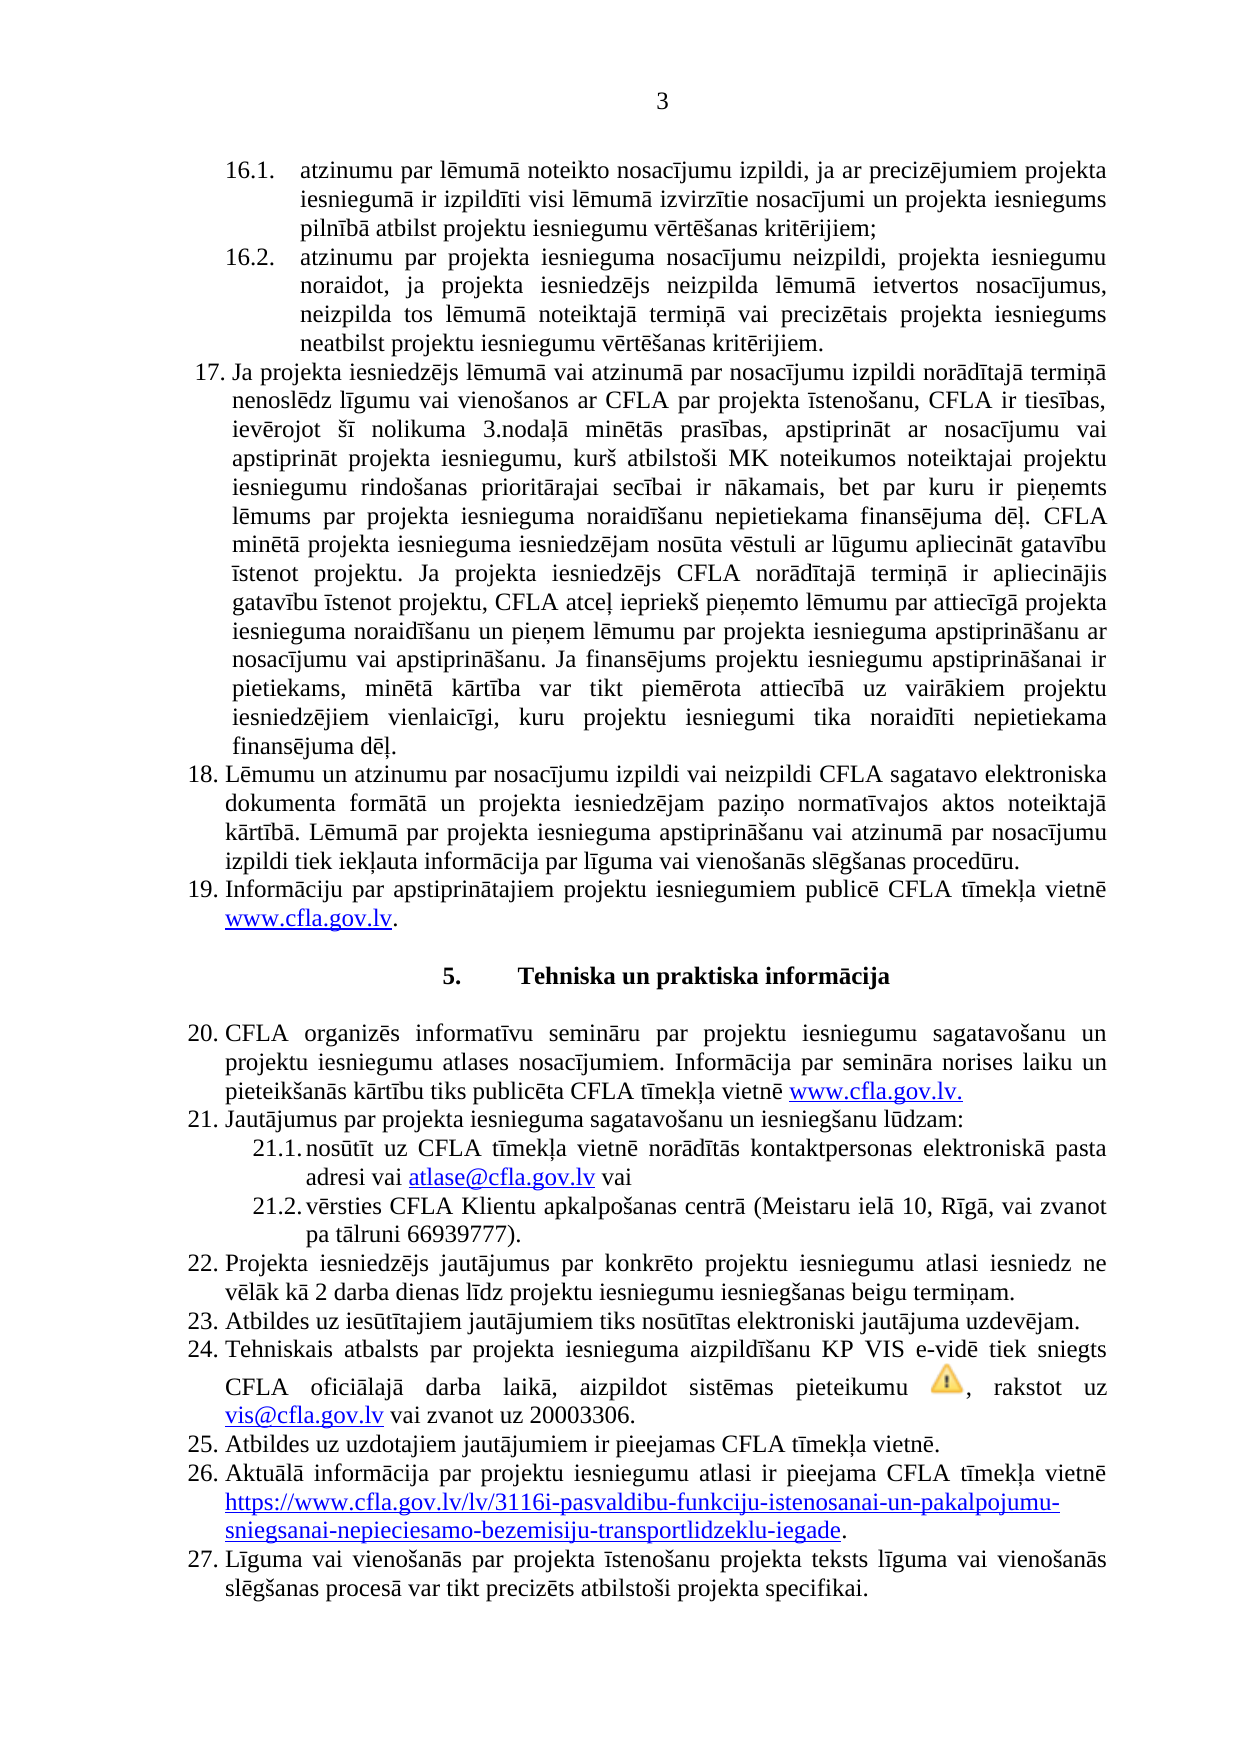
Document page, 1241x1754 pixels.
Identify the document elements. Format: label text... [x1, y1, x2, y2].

list Informāciju par apstiprinātajiem projektu iesniegumiem publicē CFLA tīmekļa vietnē www.cfla.gov.lv. [187, 874, 1107, 932]
list Atbildes uz uzdotajiem jautājumiem ir pieejamas CFLA tīmekļa vietnē. [187, 1429, 1107, 1458]
list Ja projekta iesniedzējs lēmumā vai atzinumā par nosacījumu izpildi norādītajā termiņā nenoslēdz līgumu vai vienošanos ar CFLA par projekta īstenošanu, CFLA ir tiesības, ievērojot šī nolikuma 3.nodaļā minētās prasības, apstiprināt ar nosacījumu vai apstiprināt projekta iesniegumu, kurš atbilstoši MK noteikumos noteiktajai projektu iesniegumu rindošanas prioritārajai secībai ir nākamais, bet par kuru ir pieņemts lēmums par projekta iesnieguma noraidīšanu nepietiekama finansējuma dēļ. CFLA minētā projekta iesnieguma iesniedzējam nosūta vēstuli ar lūgumu apliecināt gatavību īstenot projektu. Ja projekta iesniedzējs CFLA norādītajā termiņā ir apliecinājis gatavību īstenot projektu, CFLA atceļ iepriekš pieņemto lēmumu par attiecīgā projekta iesnieguma noraidīšanu un pieņem lēmumu par projekta iesnieguma apstiprināšanu ar nosacījumu vai apstiprināšanu. Ja finansējums projektu iesniegumu apstiprināšanai ir pietiekams, minētā kārtība var tikt piemērota attiecībā uz vairākiem projektu iesniedzējiem vienlaicīgi, kuru projektu iesniegumi tika noraidīti nepietiekama finansējuma dēļ. [194, 357, 1107, 759]
list Lēmumu un atzinumu par nosacījumu izpildi vai neizpildi CFLA sagatavo elektroniska dokumenta formātā un projekta iesniedzējam paziņo normatīvajos aktos noteiktajā kārtībā. Lēmumā par projekta iesnieguma apstiprināšanu vai atzinumā par nosacījumu izpildi tiek iekļauta informācija par līguma vai vienošanās slēgšanas procedūru. [187, 759, 1107, 874]
list nosūtīt uz CFLA tīmekļa vietnē norādītās kontaktpersonas elektroniskā pasta adresi vai atlase@cfla.gov.lv vai [252, 1133, 1107, 1191]
list Līguma vai vienošanās par projekta īstenošanu projekta teksts līguma vai vienošanās slēgšanas procesā var tikt precizēts atbilstoši projekta specifikai. [187, 1544, 1107, 1602]
list Tehniska un praktiska informācija [225, 961, 1107, 989]
picture [930, 1363, 966, 1396]
list Jautājumus par projekta iesnieguma sagatavošanu un iesniegšanu lūdzam: [187, 1104, 1107, 1133]
list Atbildes uz iesūtītajiem jautājumiem tiks nosūtītas elektroniski jautājuma uzdevējam. [187, 1306, 1107, 1334]
list Projekta iesniedzējs jautājumus par konkrēto projektu iesniegumu atlasi iesniedz ne vēlāk kā 2 darba dienas līdz projektu iesniegumu iesniegšanas beigu termiņam. [187, 1248, 1107, 1306]
list Aktuālā informācija par projektu iesniegumu atlasi ir pieejama CFLA tīmekļa vietnē https://www.cfla.gov.lv/lv/3116i-pasvaldibu-funkciju-istenosanai-un-pakalpojumu-sniegsanai-nepieciesamo-bezemisiju-transportlidzeklu-iegade. [187, 1458, 1107, 1544]
list CFLA organizēs informatīvu semināru par projektu iesniegumu sagatavošanu un projektu iesniegumu atlases nosacījumiem. Informācija par semināra norises laiku un pieteikšanās kārtību tiks publicēta CFLA tīmekļa vietnē www.cfla.gov.lv. [187, 1018, 1107, 1104]
list vērsties CFLA Klientu apkalpošanas centrā (Meistaru ielā 10, Rīgā, vai zvanot pa tālruni 66939777). [252, 1191, 1107, 1248]
list atzinumu par projekta iesnieguma nosacījumu neizpildi, projekta iesniegumu noraidot, ja projekta iesniedzējs neizpilda lēmumā ietvertos nosacījumus, neizpilda tos lēmumā noteiktajā termiņā vai precizētais projekta iesniegums neatbilst projektu iesniegumu vērtēšanas kritērijiem. [225, 242, 1107, 357]
list atzinumu par lēmumā noteikto nosacījumu izpildi, ja ar precizējumiem projekta iesniegumā ir izpildīti visi lēmumā izvirzītie nosacījumi un projekta iesniegums pilnībā atbilst projektu iesniegumu vērtēšanas kritērijiem; [225, 156, 1107, 242]
list Tehniskais atbalsts par projekta iesnieguma aizpildīšanu KP VIS e-vidē tiek sniegts CFLA oficiālajā darba laikā, aizpildot sistēmas pieteikumu , rakstot uz vis@cfla.gov.lv vai zvanot uz 20003306. [187, 1334, 1107, 1429]
